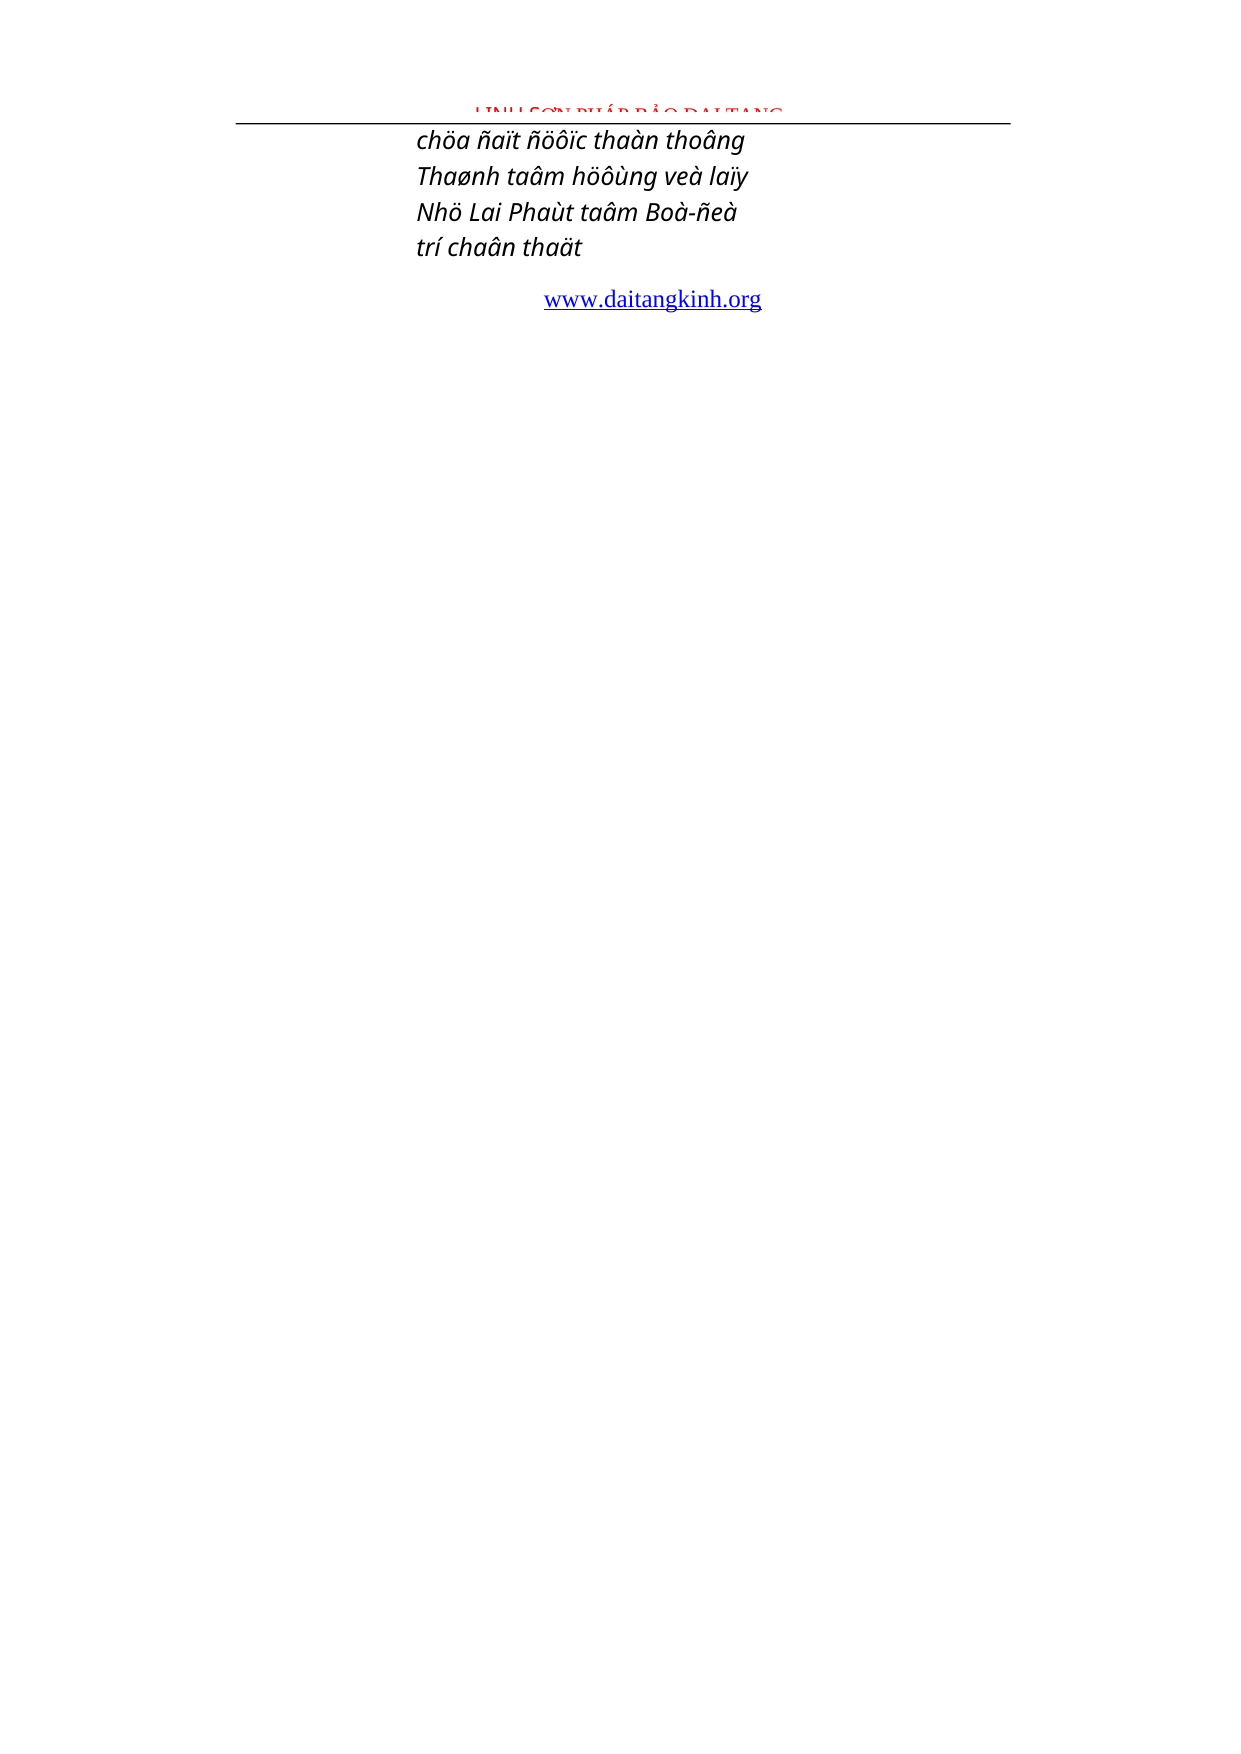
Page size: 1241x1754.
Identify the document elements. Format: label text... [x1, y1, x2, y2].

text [416, 123, 762, 264]
text www.daitangkinh.org [542, 284, 763, 313]
